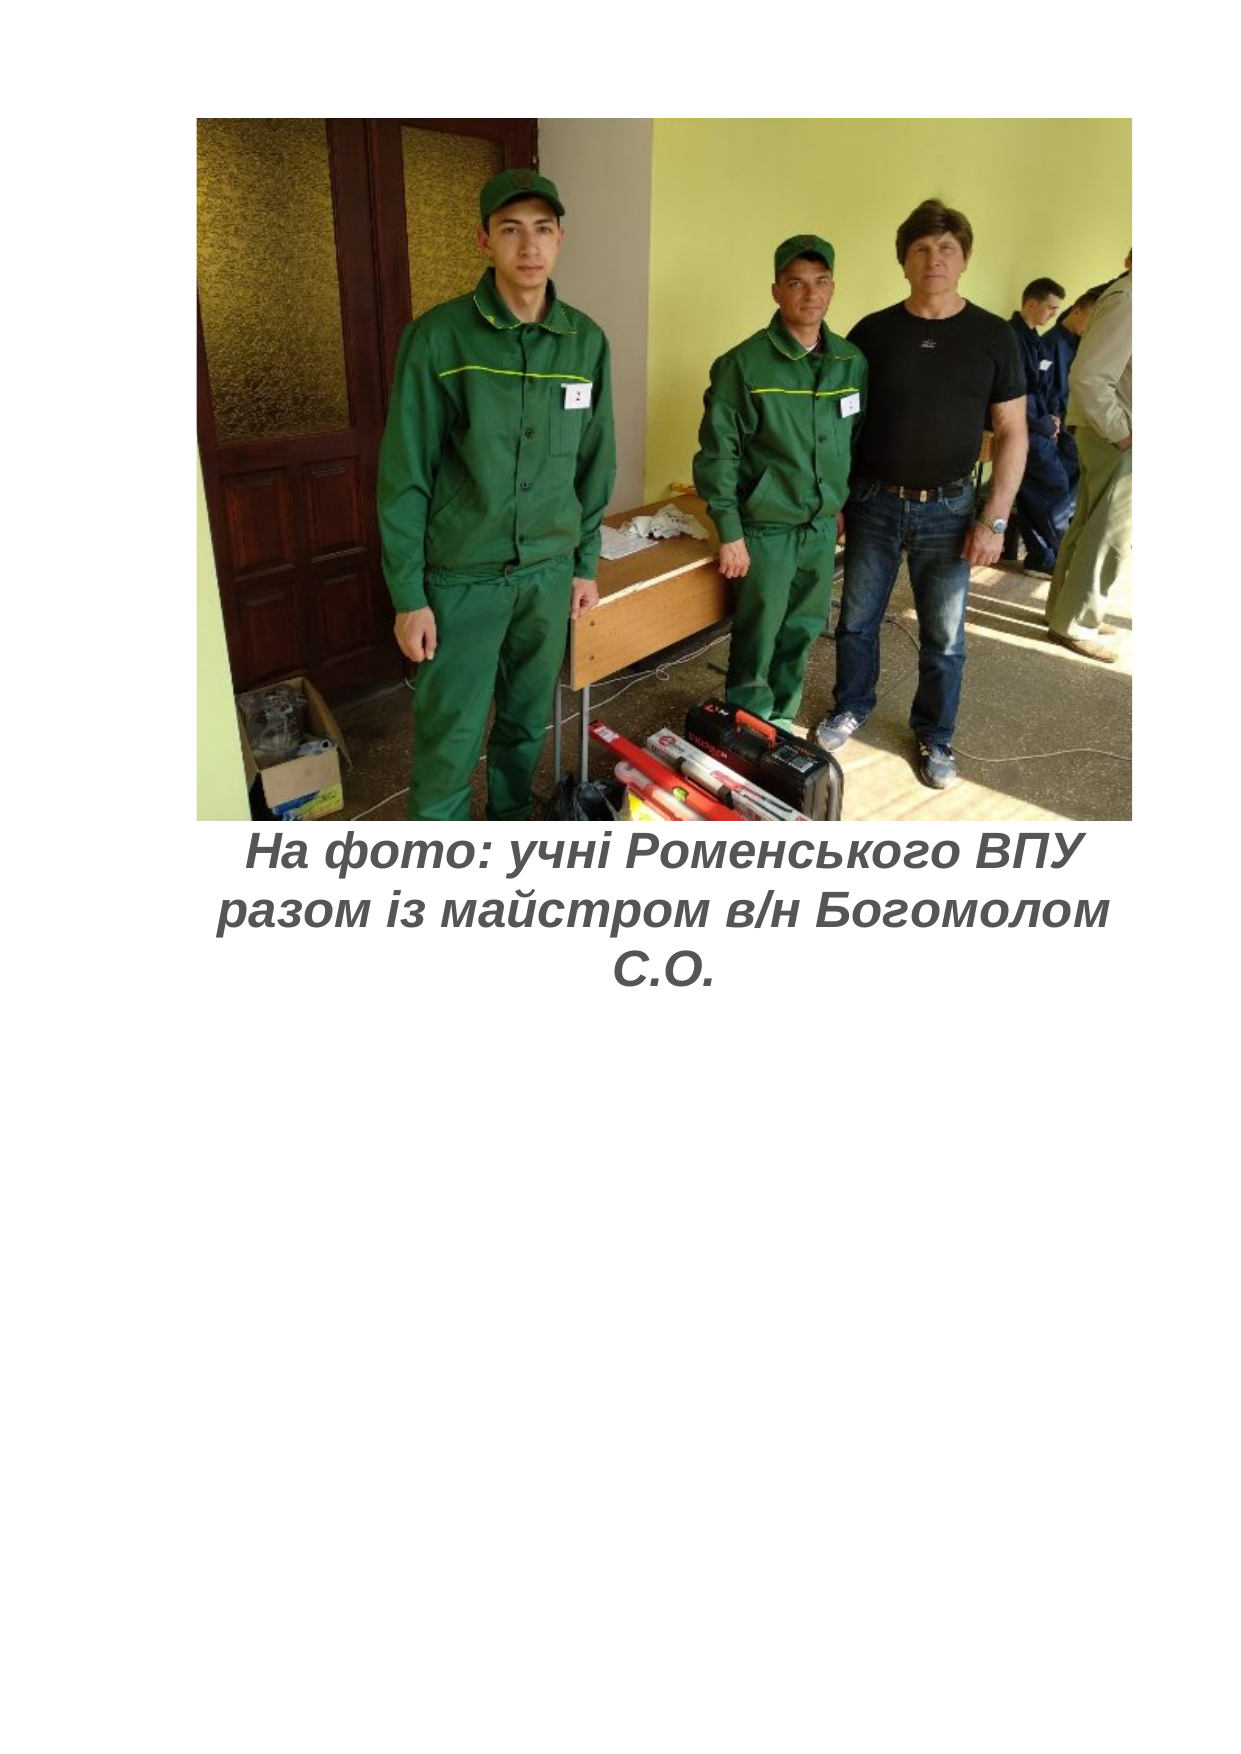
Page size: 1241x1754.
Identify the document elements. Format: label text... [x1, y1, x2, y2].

text На фото: учні Роменського ВПУ разом із майстром в/н Богомолом С.О. [177, 821, 1152, 997]
picture [196, 118, 1133, 821]
